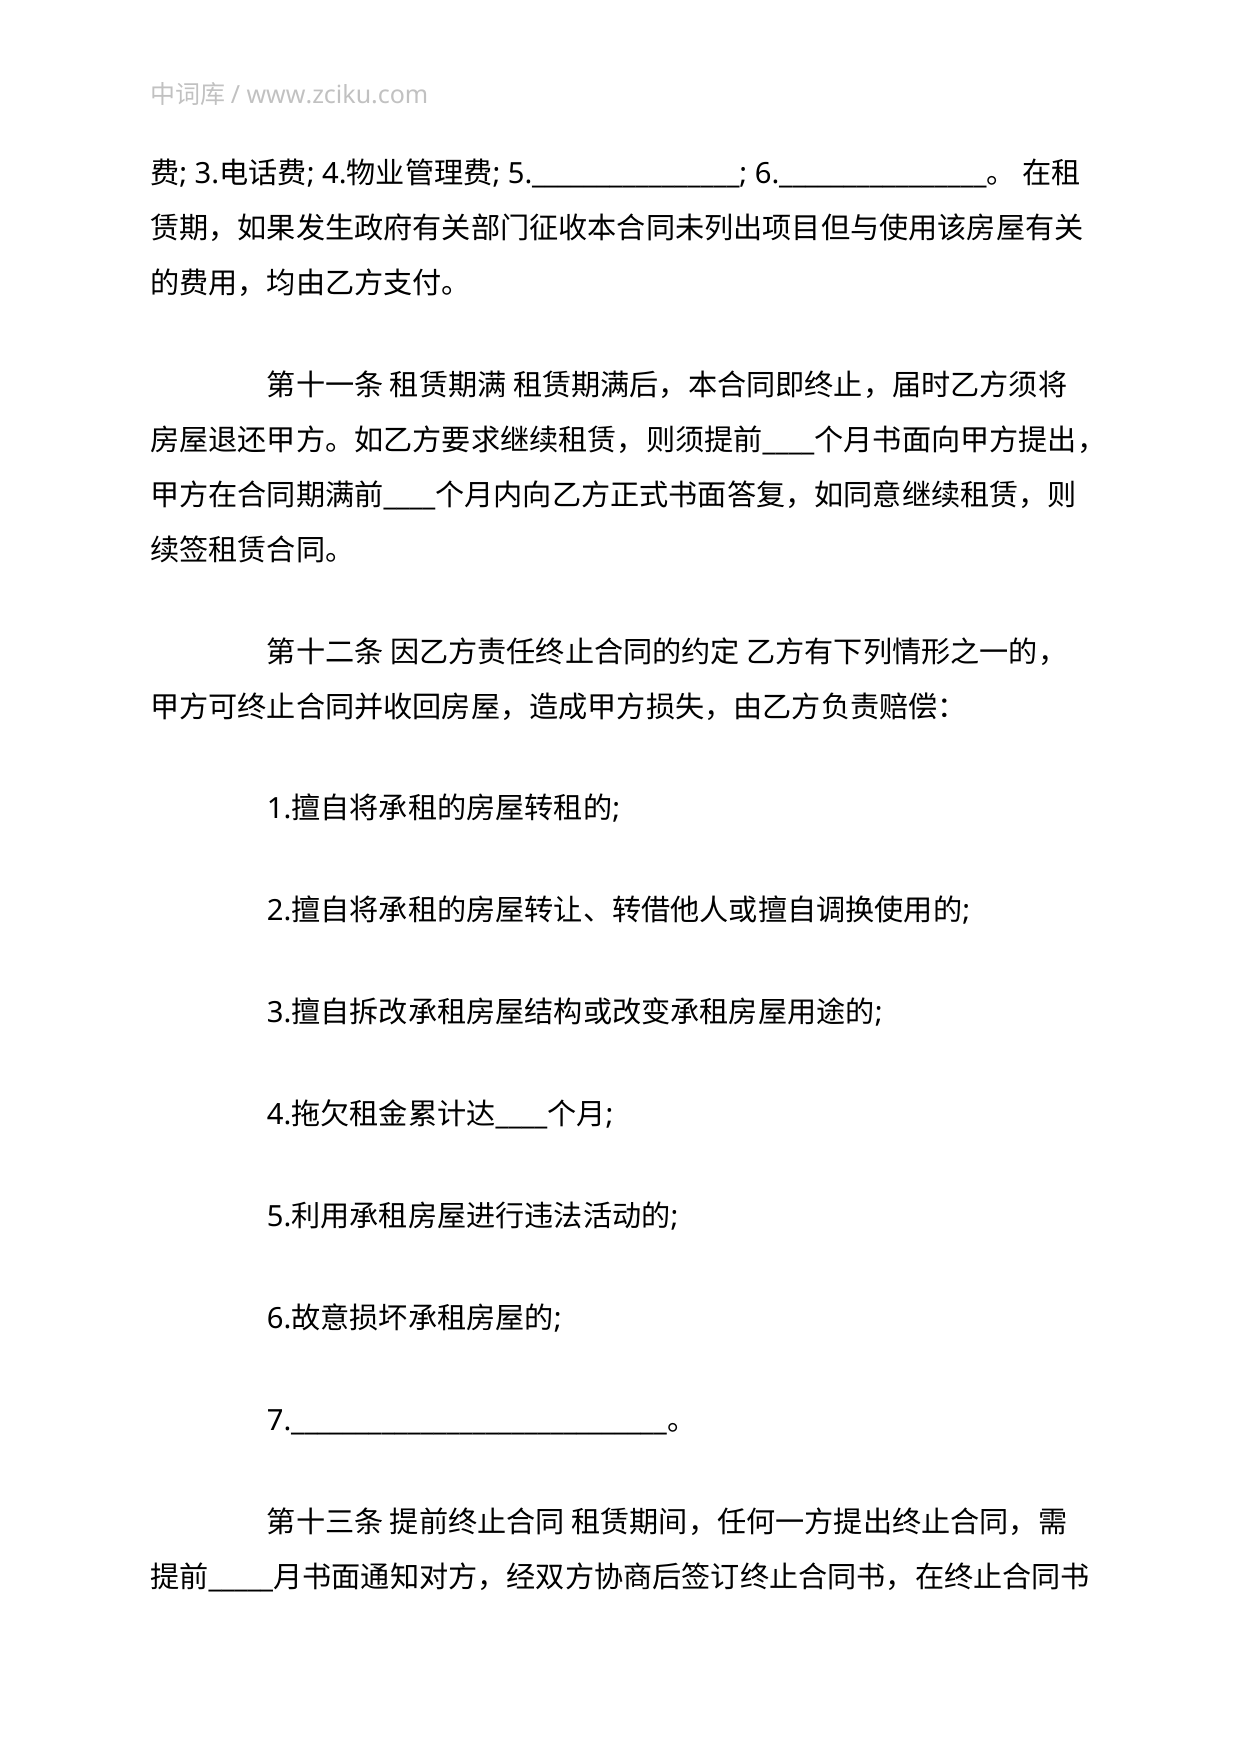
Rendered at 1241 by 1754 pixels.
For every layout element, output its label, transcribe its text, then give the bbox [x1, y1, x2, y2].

text 3.擅自拆改承租房屋结构或改变承租房屋用途的; [150, 989, 1090, 1031]
text 第十一条 租赁期满 租赁期满后，本合同即终止，届时乙方须将房屋退还甲方。如乙方要求继续租赁，则须提前____个月书面向甲方提出，甲方在合同期满前____个月内向乙方正式书面答复，如同意继续租赁，则续签租赁合同。 [150, 362, 1090, 569]
text 2.擅自将承租的房屋转让、转借他人或擅自调换使用的; [150, 887, 1090, 929]
text 1.擅自将承租的房屋转租的; [150, 785, 1090, 827]
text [150, 1499, 1090, 1596]
text 7._____________________________。 [150, 1397, 1090, 1439]
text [150, 150, 1090, 302]
text 5.利用承租房屋进行违法活动的; [150, 1193, 1090, 1235]
text 4.拖欠租金累计达____个月; [150, 1091, 1090, 1133]
text 6.故意损坏承租房屋的; [150, 1295, 1090, 1337]
text 第十二条 因乙方责任终止合同的约定 乙方有下列情形之一的，甲方可终止合同并收回房屋，造成甲方损失，由乙方负责赔偿： [150, 628, 1090, 726]
